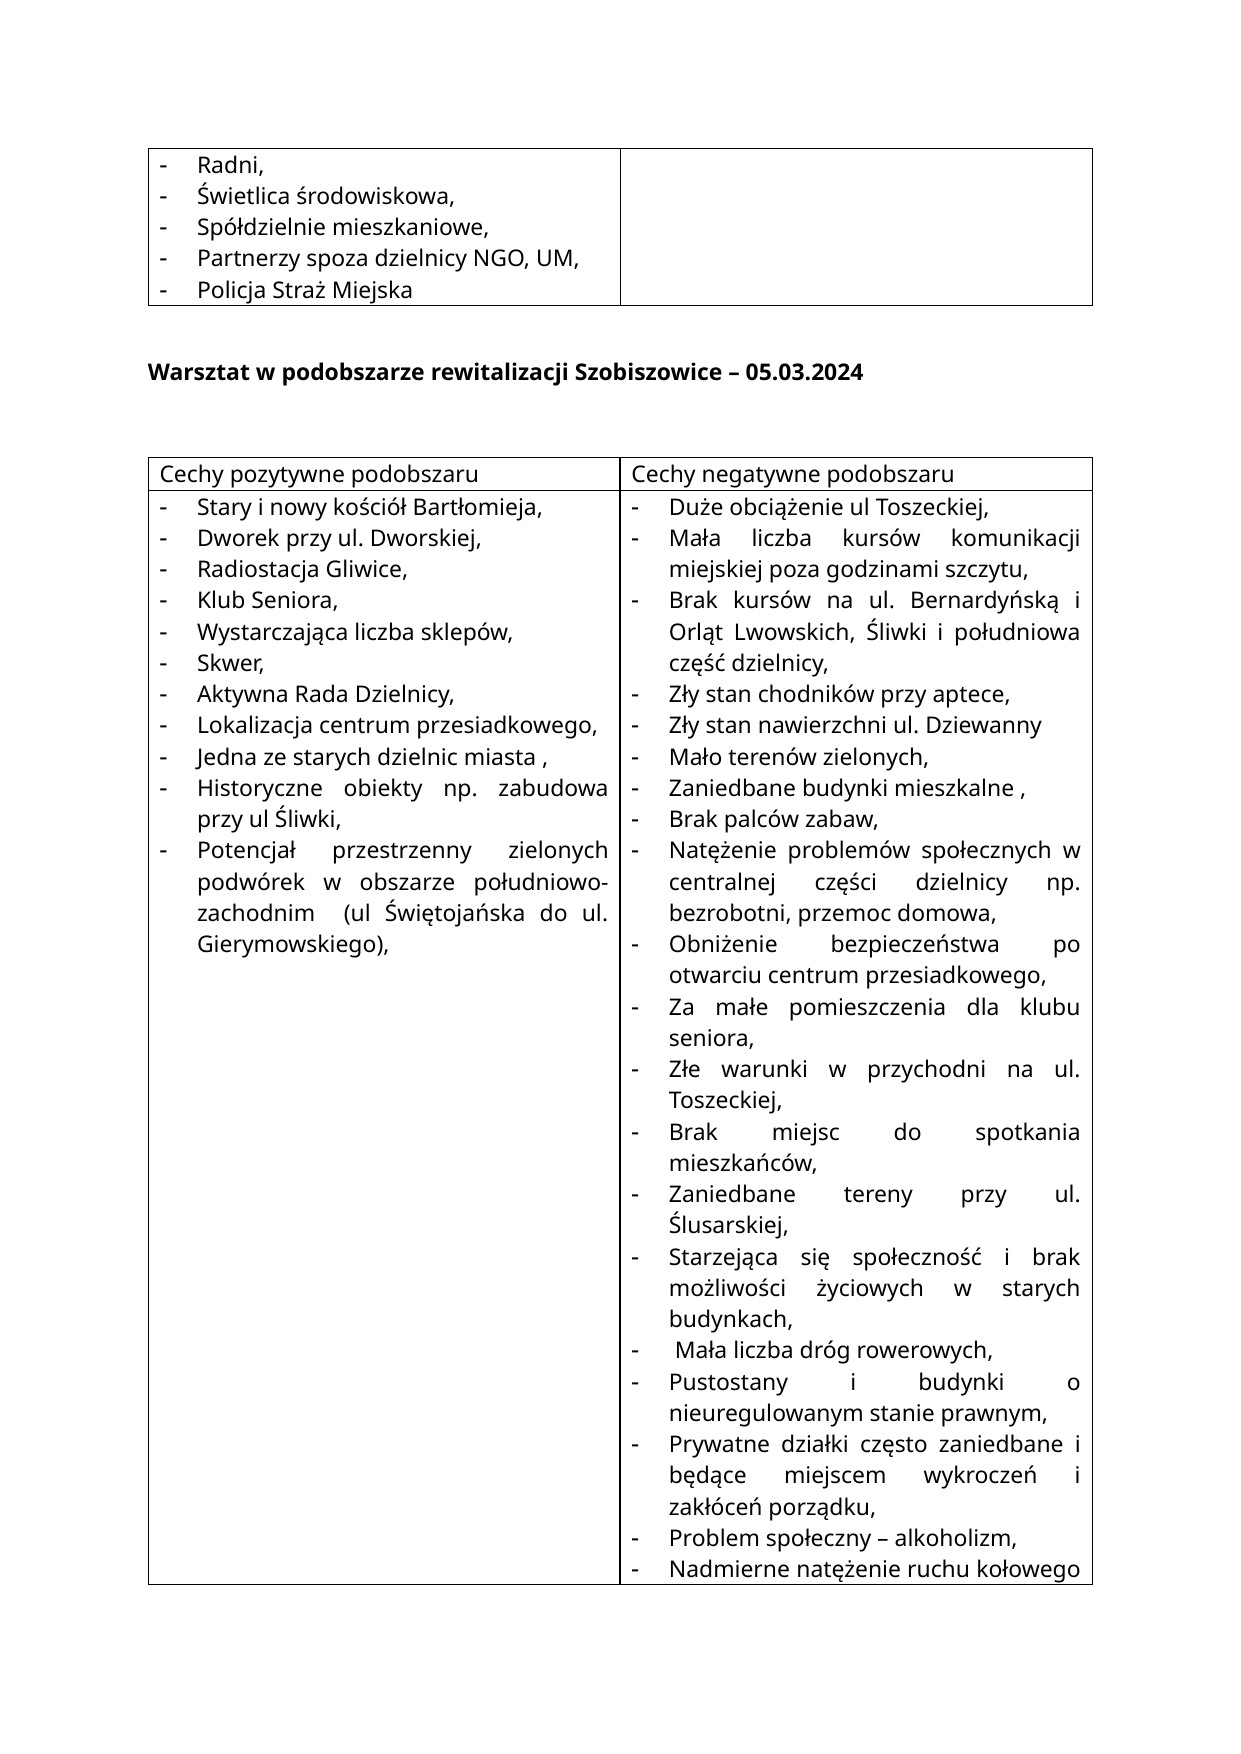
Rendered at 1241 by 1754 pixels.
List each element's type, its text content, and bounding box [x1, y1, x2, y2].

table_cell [149, 149, 620, 305]
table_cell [621, 491, 1092, 1584]
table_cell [149, 491, 619, 1584]
text Warsztat w podobszarze rewitalizacji Szobiszowice – 05.03.2024 [148, 356, 1093, 388]
table_cell [621, 149, 1092, 305]
table_header Cechy pozytywne podobszaru [149, 458, 619, 489]
table_header Cechy negatywne podobszaru [621, 458, 1092, 489]
